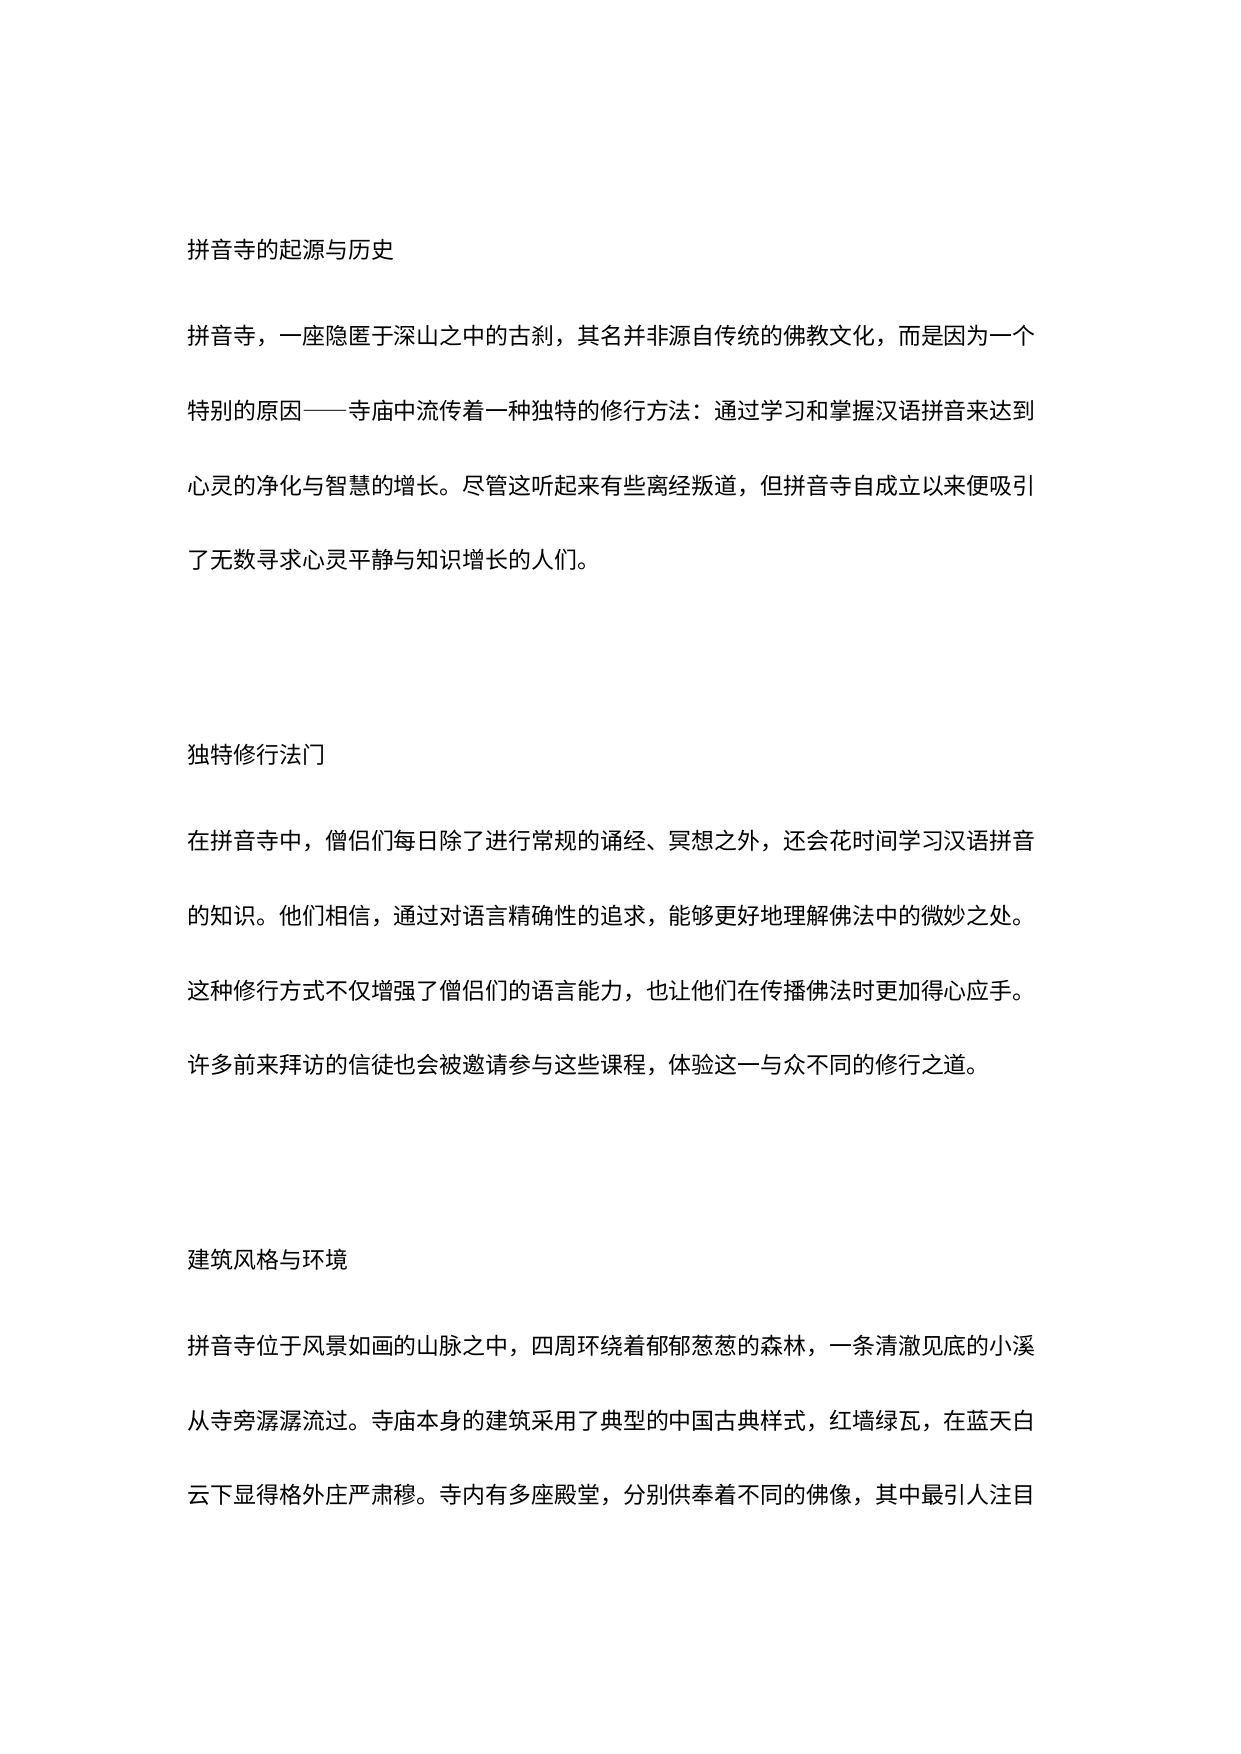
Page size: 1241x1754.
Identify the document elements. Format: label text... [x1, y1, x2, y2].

text 拼音寺，一座隐匿于深山之中的古刹，其名并非源自传统的佛教文化，而是因为一个特别的原因——寺庙中流传着一种独特的修行方法：通过学习和掌握汉语拼音来达到心灵的净化与智慧的增长。尽管这听起来有些离经叛道，但拼音寺自成立以来便吸引了无数寻求心灵平静与知识增长的人们。 [187, 302, 1053, 591]
text 建筑风格与环境 [187, 1226, 1053, 1291]
text 拼音寺的起源与历史 [187, 216, 1053, 281]
text 独特修行法门 [187, 721, 1053, 786]
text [187, 1312, 1053, 1527]
text 在拼音寺中，僧侣们每日除了进行常规的诵经、冥想之外，还会花时间学习汉语拼音的知识。他们相信，通过对语言精确性的追求，能够更好地理解佛法中的微妙之处。这种修行方式不仅增强了僧侣们的语言能力，也让他们在传播佛法时更加得心应手。许多前来拜访的信徒也会被邀请参与这些课程，体验这一与众不同的修行之道。 [187, 807, 1053, 1096]
